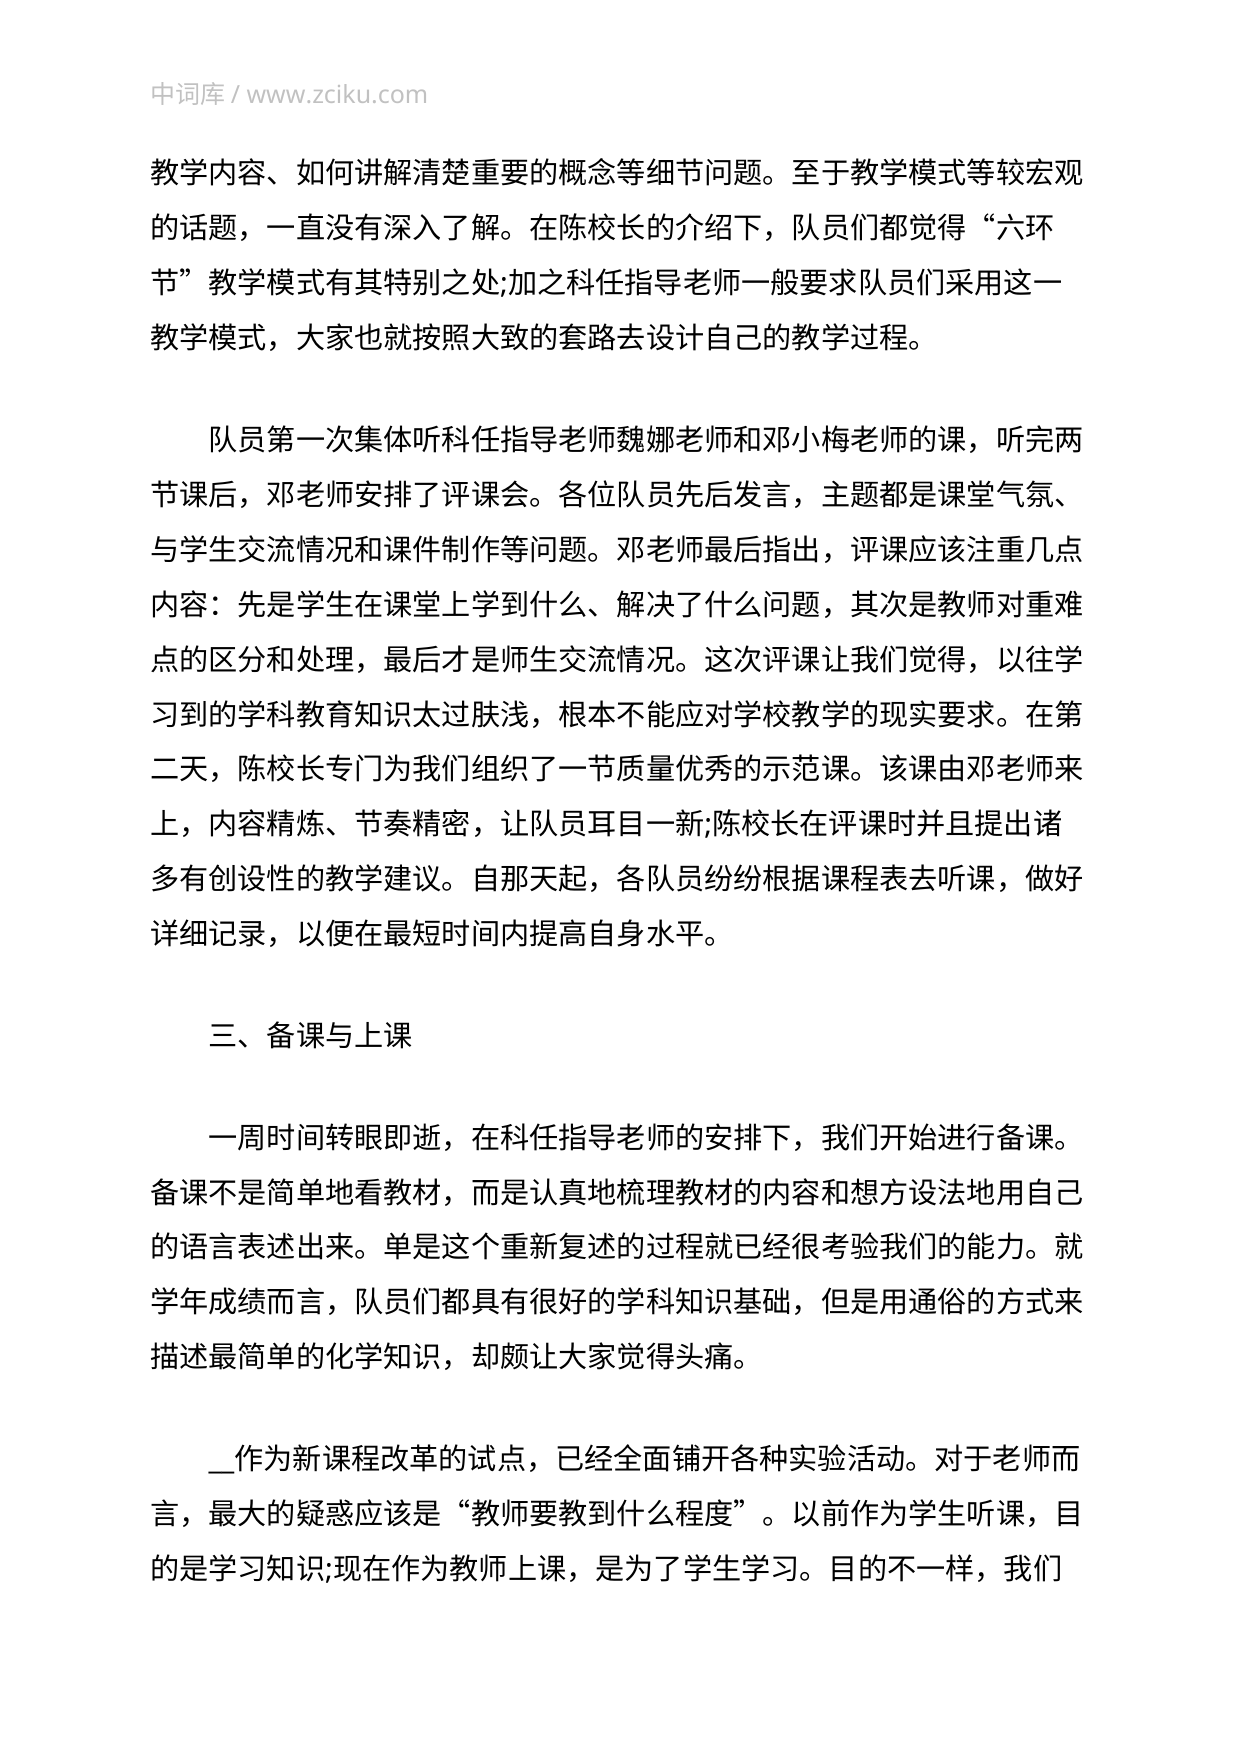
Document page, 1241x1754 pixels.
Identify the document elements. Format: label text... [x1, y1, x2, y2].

text 一周时间转眼即逝，在科任指导老师的安排下，我们开始进行备课。备课不是简单地看教材，而是认真地梳理教材的内容和想方设法地用自己的语言表述出来。单是这个重新复述的过程就已经很考验我们的能力。就学年成绩而言，队员们都具有很好的学科知识基础，但是用通俗的方式来描述最简单的化学知识，却颇让大家觉得头痛。 [150, 1114, 1090, 1376]
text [150, 150, 1090, 357]
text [150, 1436, 1090, 1588]
text 三、备课与上课 [150, 1012, 1090, 1055]
text 队员第一次集体听科任指导老师魏娜老师和邓小梅老师的课，听完两节课后，邓老师安排了评课会。各位队员先后发言，主题都是课堂气氛、与学生交流情况和课件制作等问题。邓老师最后指出，评课应该注重几点内容：先是学生在课堂上学到什么、解决了什么问题，其次是教师对重难点的区分和处理，最后才是师生交流情况。这次评课让我们觉得，以往学习到的学科教育知识太过肤浅，根本不能应对学校教学的现实要求。在第二天，陈校长专门为我们组织了一节质量优秀的示范课。该课由邓老师来上，内容精炼、节奏精密，让队员耳目一新;陈校长在评课时并且提出诸多有创设性的教学建议。自那天起，各队员纷纷根据课程表去听课，做好详细记录，以便在最短时间内提高自身水平。 [150, 417, 1090, 953]
